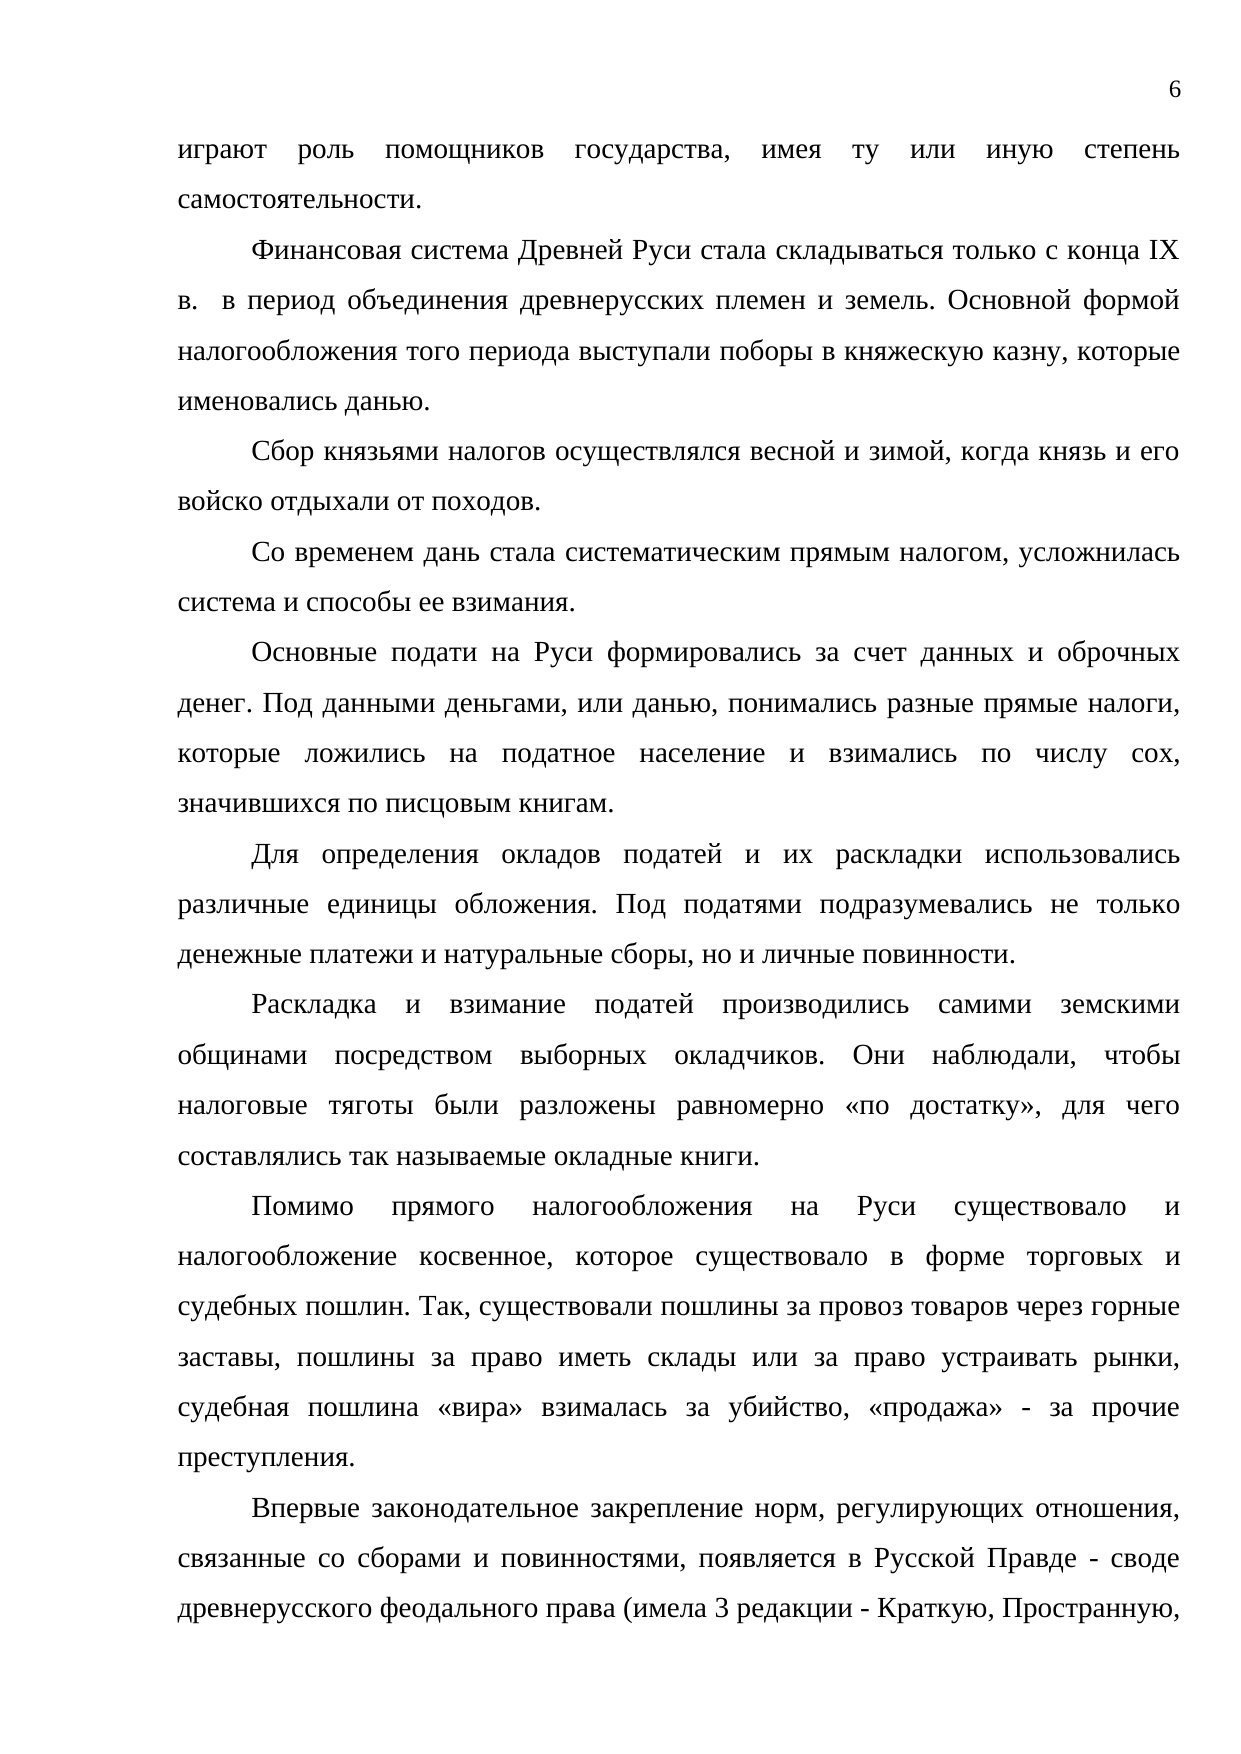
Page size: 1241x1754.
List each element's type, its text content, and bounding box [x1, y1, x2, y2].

text Помимо прямого налогообложения на Руси существовало и налогообложение косвенное, которое существовало в форме торговых и судебных пошлин. Так, существовали пошлины за провоз товаров через горные заставы, пошлины за право иметь склады или за право устраивать рынки, судебная пошлина «вира» взималась за убийство, «продажа» - за прочие преступления. [177, 1188, 1181, 1473]
text Для определения окладов податей и их раскладки использовались различные единицы обложения. Под податями подразумевались не только денежные платежи и натуральные сборы, но и личные повинности. [177, 836, 1181, 970]
text Сбор князьями налогов осуществлялся весной и зимой, когда князь и его войско отдыхали от походов. [177, 433, 1181, 517]
text Со временем дань стала систематическим прямым налогом, усложнилась система и способы ее взимания. [177, 534, 1181, 618]
text Раскладка и взимание податей производились самими земскими общинами посредством выборных окладчиков. Они наблюдали, чтобы налоговые тяготы были разложены равномерно «по достатку», для чего составлялись так называемые окладные книги. [177, 987, 1181, 1171]
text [177, 131, 1181, 215]
text Финансовая система Древней Руси стала складываться только с конца IX в. в период объединения древнерусских племен и земель. Основной формой налогообложения того периода выступали поборы в княжескую казну, которые именовались данью. [177, 232, 1181, 416]
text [177, 1490, 1181, 1624]
text Основные подати на Руси формировались за счет данных и оброчных денег. Под данными деньгами, или данью, понимались разные прямые налоги, которые ложились на податное население и взимались по числу сох, значившихся по писцовым книгам. [177, 634, 1181, 819]
